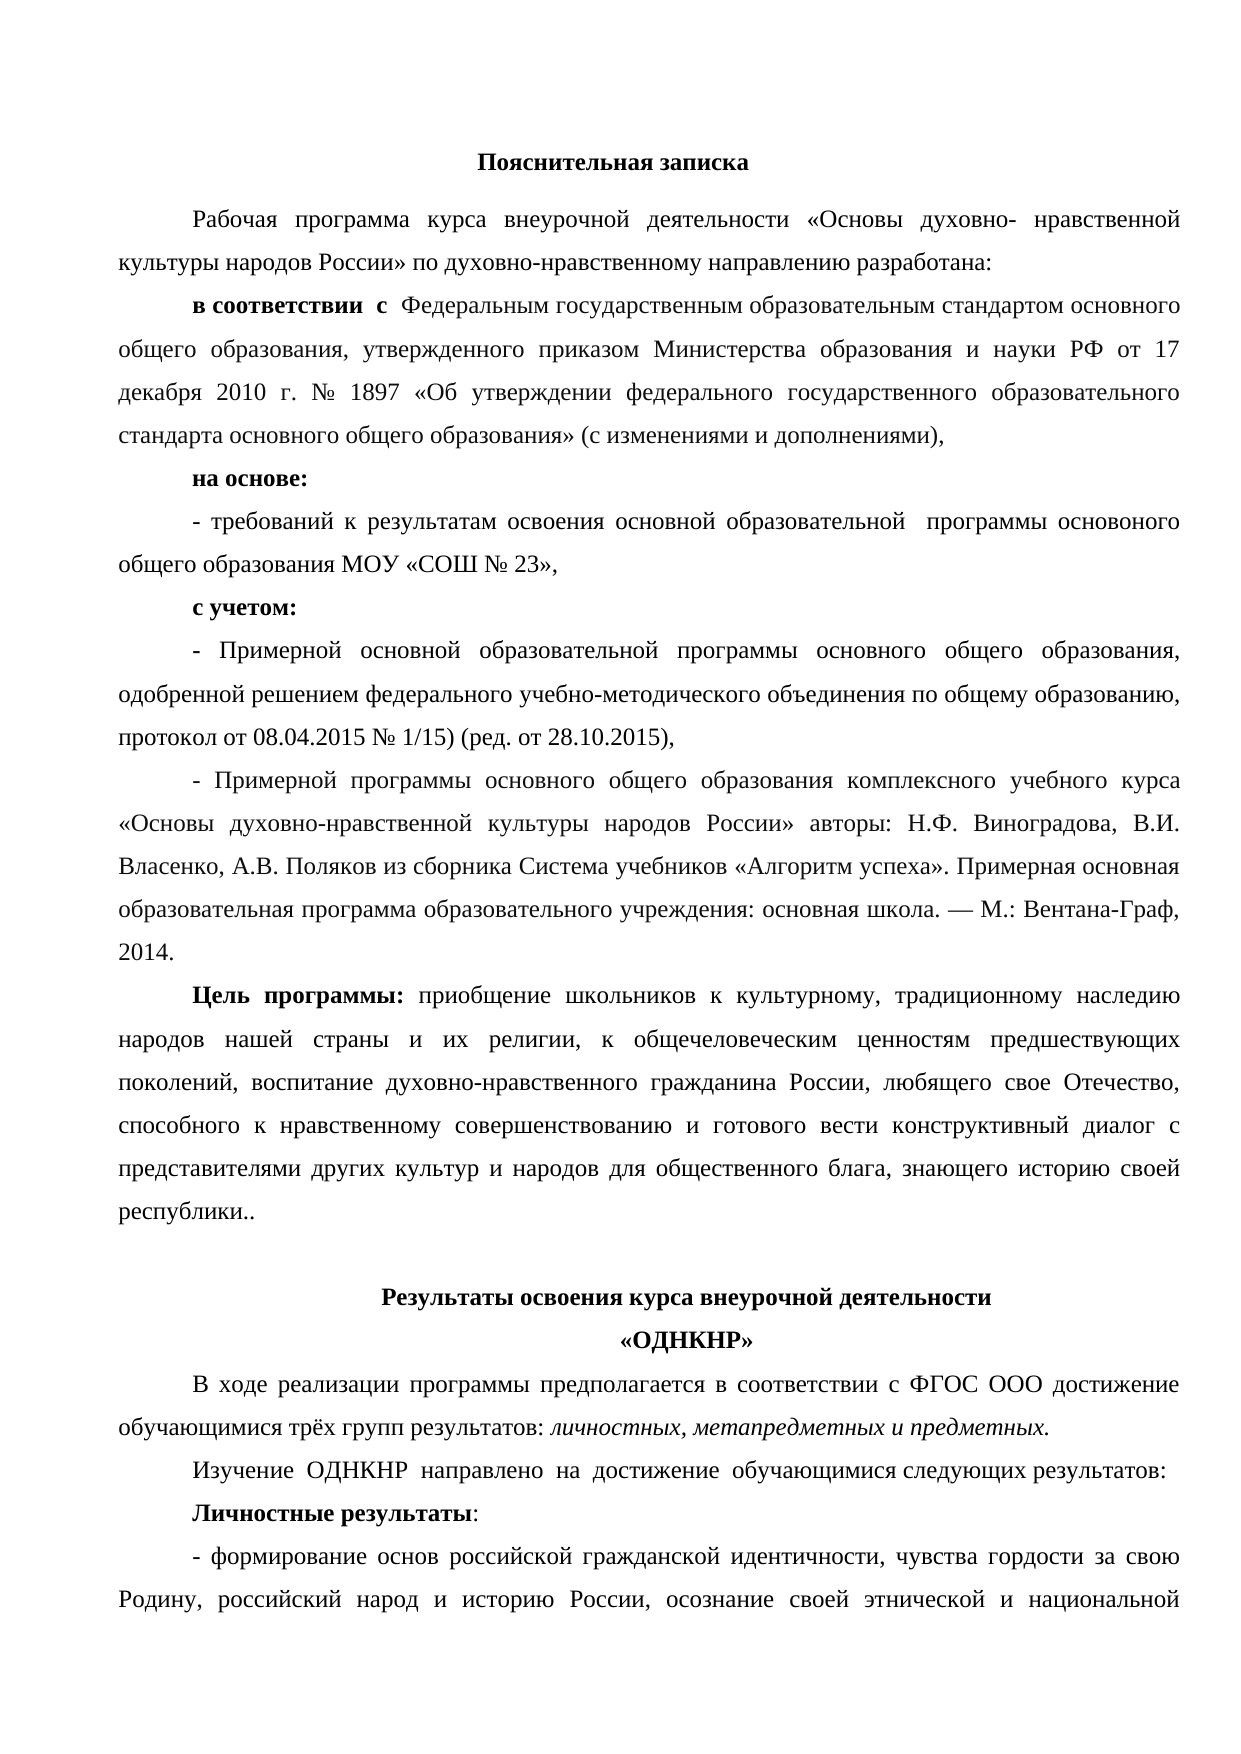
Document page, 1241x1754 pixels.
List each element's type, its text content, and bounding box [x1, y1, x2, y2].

text В ходе реализации программы предполагается в соответствии с ФГОС ООО достижение обучающимися трёх групп результатов: личностных, метапредметных и предметных. [118, 1369, 1181, 1441]
text Результаты освоения курса внеурочной деятельности [118, 1282, 1181, 1311]
text Цель программы: приобщение школьников к культурному, традиционному наследию народов нашей страны и их религии, к общечеловеческим ценностям предшествующих поколений, воспитание духовно-нравственного гражданина России, любящего свое Отечество, способного к нравственному совершенствованию и готового вести конструктивный диалог с представителями других культур и народов для общественного блага, знающего историю своей республики.. [118, 981, 1181, 1225]
text «ОДНКНР» [118, 1326, 1181, 1354]
text - Примерной программы основного общего образования комплексного учебного курса «Основы духовно-нравственной культуры народов России» авторы: Н.Ф. Виноградова, В.И. Власенко, А.В. Поляков из сборника Система учебников «Алгоритм успеха». Примерная основная образовательная программа образовательного учреждения: основная школа. — М.: Вентана-Граф, 2014. [118, 765, 1181, 966]
text с учетом: [118, 592, 1181, 621]
text - Примерной основной образовательной программы основного общего образования, одобренной решением федерального учебно-методического объединения по общему образованию, протокол от 08.04.2015 № 1/15) (ред. от 28.10.2015), [118, 636, 1181, 751]
text Личностные результаты: [118, 1498, 1181, 1527]
text Рабочая программа курса внеурочной деятельности «Основы духовно- нравственной культуры народов России» по духовно-нравственному направлению разработана: [118, 204, 1181, 276]
text на основе: [118, 463, 1181, 492]
text в соответствии с Федеральным государственным образовательным стандартом основного общего образования, утвержденного приказом Министерства образования и науки РФ от 17 декабря 2010 г. № 1897 «Об утверждении федерального государственного образовательного стандарта основного общего образования» (с изменениями и дополнениями), [118, 291, 1181, 449]
subtitle Пояснительная записка [118, 147, 1108, 176]
text - требований к результатам освоения основной образовательной программы основоного общего образования МОУ «СОШ № 23», [118, 506, 1181, 578]
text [118, 1541, 1181, 1613]
text Изучение ОДНКНР направлено на достижение обучающимися следующих результатов: [118, 1455, 1181, 1484]
